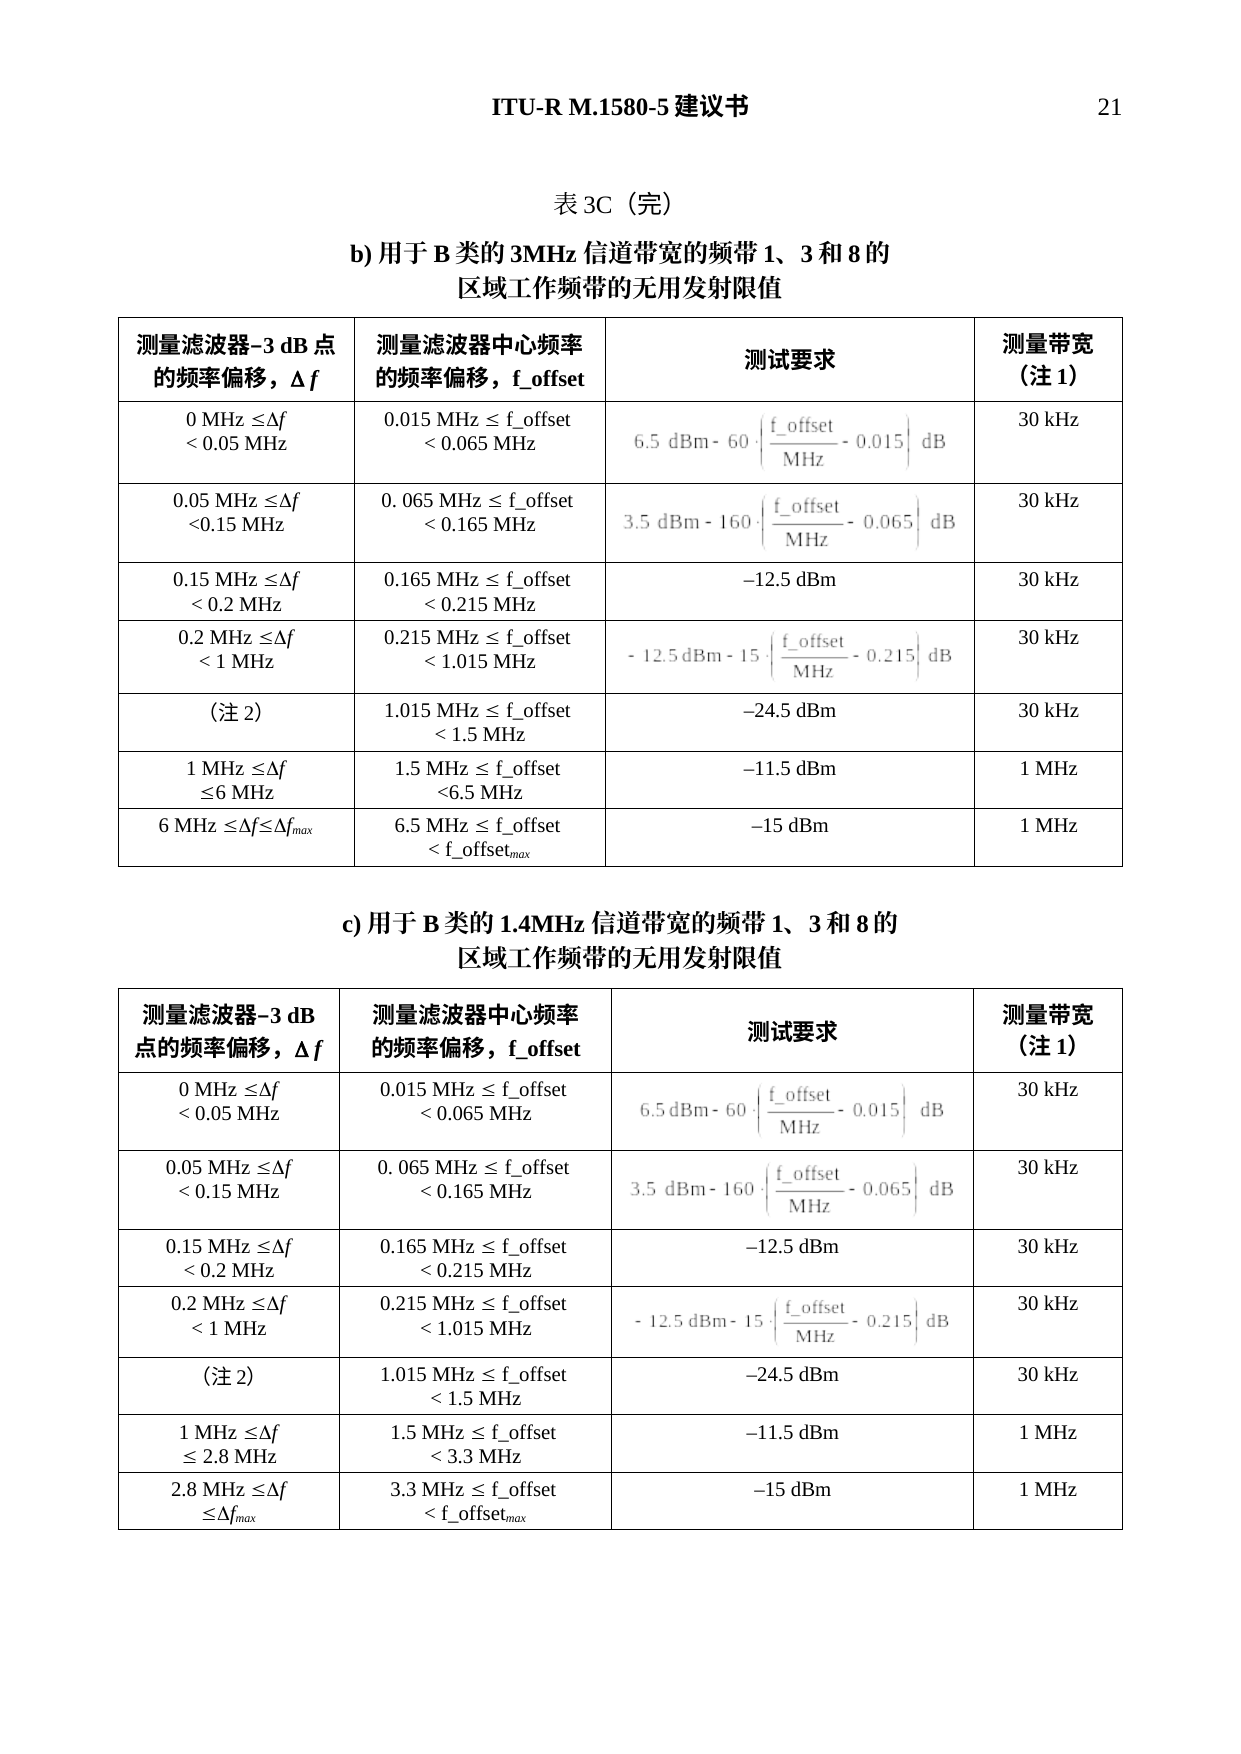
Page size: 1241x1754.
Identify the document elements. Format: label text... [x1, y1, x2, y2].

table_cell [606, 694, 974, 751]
table_cell [606, 484, 974, 562]
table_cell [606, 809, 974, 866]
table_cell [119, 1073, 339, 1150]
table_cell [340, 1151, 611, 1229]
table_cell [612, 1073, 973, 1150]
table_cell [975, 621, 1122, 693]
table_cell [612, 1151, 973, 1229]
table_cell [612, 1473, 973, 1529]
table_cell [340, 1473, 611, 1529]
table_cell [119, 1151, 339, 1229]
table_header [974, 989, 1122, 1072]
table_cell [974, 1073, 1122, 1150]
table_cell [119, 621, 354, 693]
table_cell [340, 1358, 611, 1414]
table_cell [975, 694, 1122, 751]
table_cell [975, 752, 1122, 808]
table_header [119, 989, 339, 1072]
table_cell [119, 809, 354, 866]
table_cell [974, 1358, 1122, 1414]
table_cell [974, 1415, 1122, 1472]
table_cell –12.5 dBm [606, 563, 974, 620]
table_cell 0.015 MHz f_offset < 0.065 MHz [355, 402, 605, 482]
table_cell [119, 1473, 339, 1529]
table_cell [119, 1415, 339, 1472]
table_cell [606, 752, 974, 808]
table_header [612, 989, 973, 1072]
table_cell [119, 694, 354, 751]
table_cell [606, 402, 974, 482]
table_header 测试要求 [606, 318, 974, 401]
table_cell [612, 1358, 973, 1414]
table_header 测量滤波器中心频率 的频率偏移，f_offset [355, 318, 605, 401]
table_cell 0 MHz f < 0.05 MHz [119, 402, 354, 482]
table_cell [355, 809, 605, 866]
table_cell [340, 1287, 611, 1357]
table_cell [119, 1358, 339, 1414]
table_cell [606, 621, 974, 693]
table_header 测量滤波器–3 dB 点的频率偏移， f [119, 318, 354, 401]
table_cell 0. 065 MHz f_offset < 0.165 MHz [355, 484, 605, 562]
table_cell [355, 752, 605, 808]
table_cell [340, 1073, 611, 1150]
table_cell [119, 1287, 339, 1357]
table_cell 0.05 MHz f <0.15 MHz [119, 484, 354, 562]
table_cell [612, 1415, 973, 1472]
title c) 用于B类的1.4MHz 信道带宽的频带1、3和8的 区域工作频带的无用发射限值 [118, 904, 1122, 975]
table_cell 30 kHz [975, 402, 1122, 482]
table_cell 0.15 MHz f < 0.2 MHz [119, 563, 354, 620]
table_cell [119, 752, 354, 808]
table_header 测量带宽 （注1） [975, 318, 1122, 401]
title b) 用于B类的3MHz 信道带宽的频带1、3和8的 区域工作频带的无用发射限值 [118, 234, 1122, 304]
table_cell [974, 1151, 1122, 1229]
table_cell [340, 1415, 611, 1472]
text 表3C（完） [118, 185, 1122, 221]
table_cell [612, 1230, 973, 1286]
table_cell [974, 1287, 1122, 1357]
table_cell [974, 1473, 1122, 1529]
table_cell 0.165 MHz f_offset < 0.215 MHz [355, 563, 605, 620]
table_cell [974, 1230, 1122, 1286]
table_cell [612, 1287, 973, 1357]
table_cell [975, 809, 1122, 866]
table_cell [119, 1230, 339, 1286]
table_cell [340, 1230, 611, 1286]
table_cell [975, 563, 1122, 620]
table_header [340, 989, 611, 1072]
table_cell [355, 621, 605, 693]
table_cell 30 kHz [975, 484, 1122, 562]
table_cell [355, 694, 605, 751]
